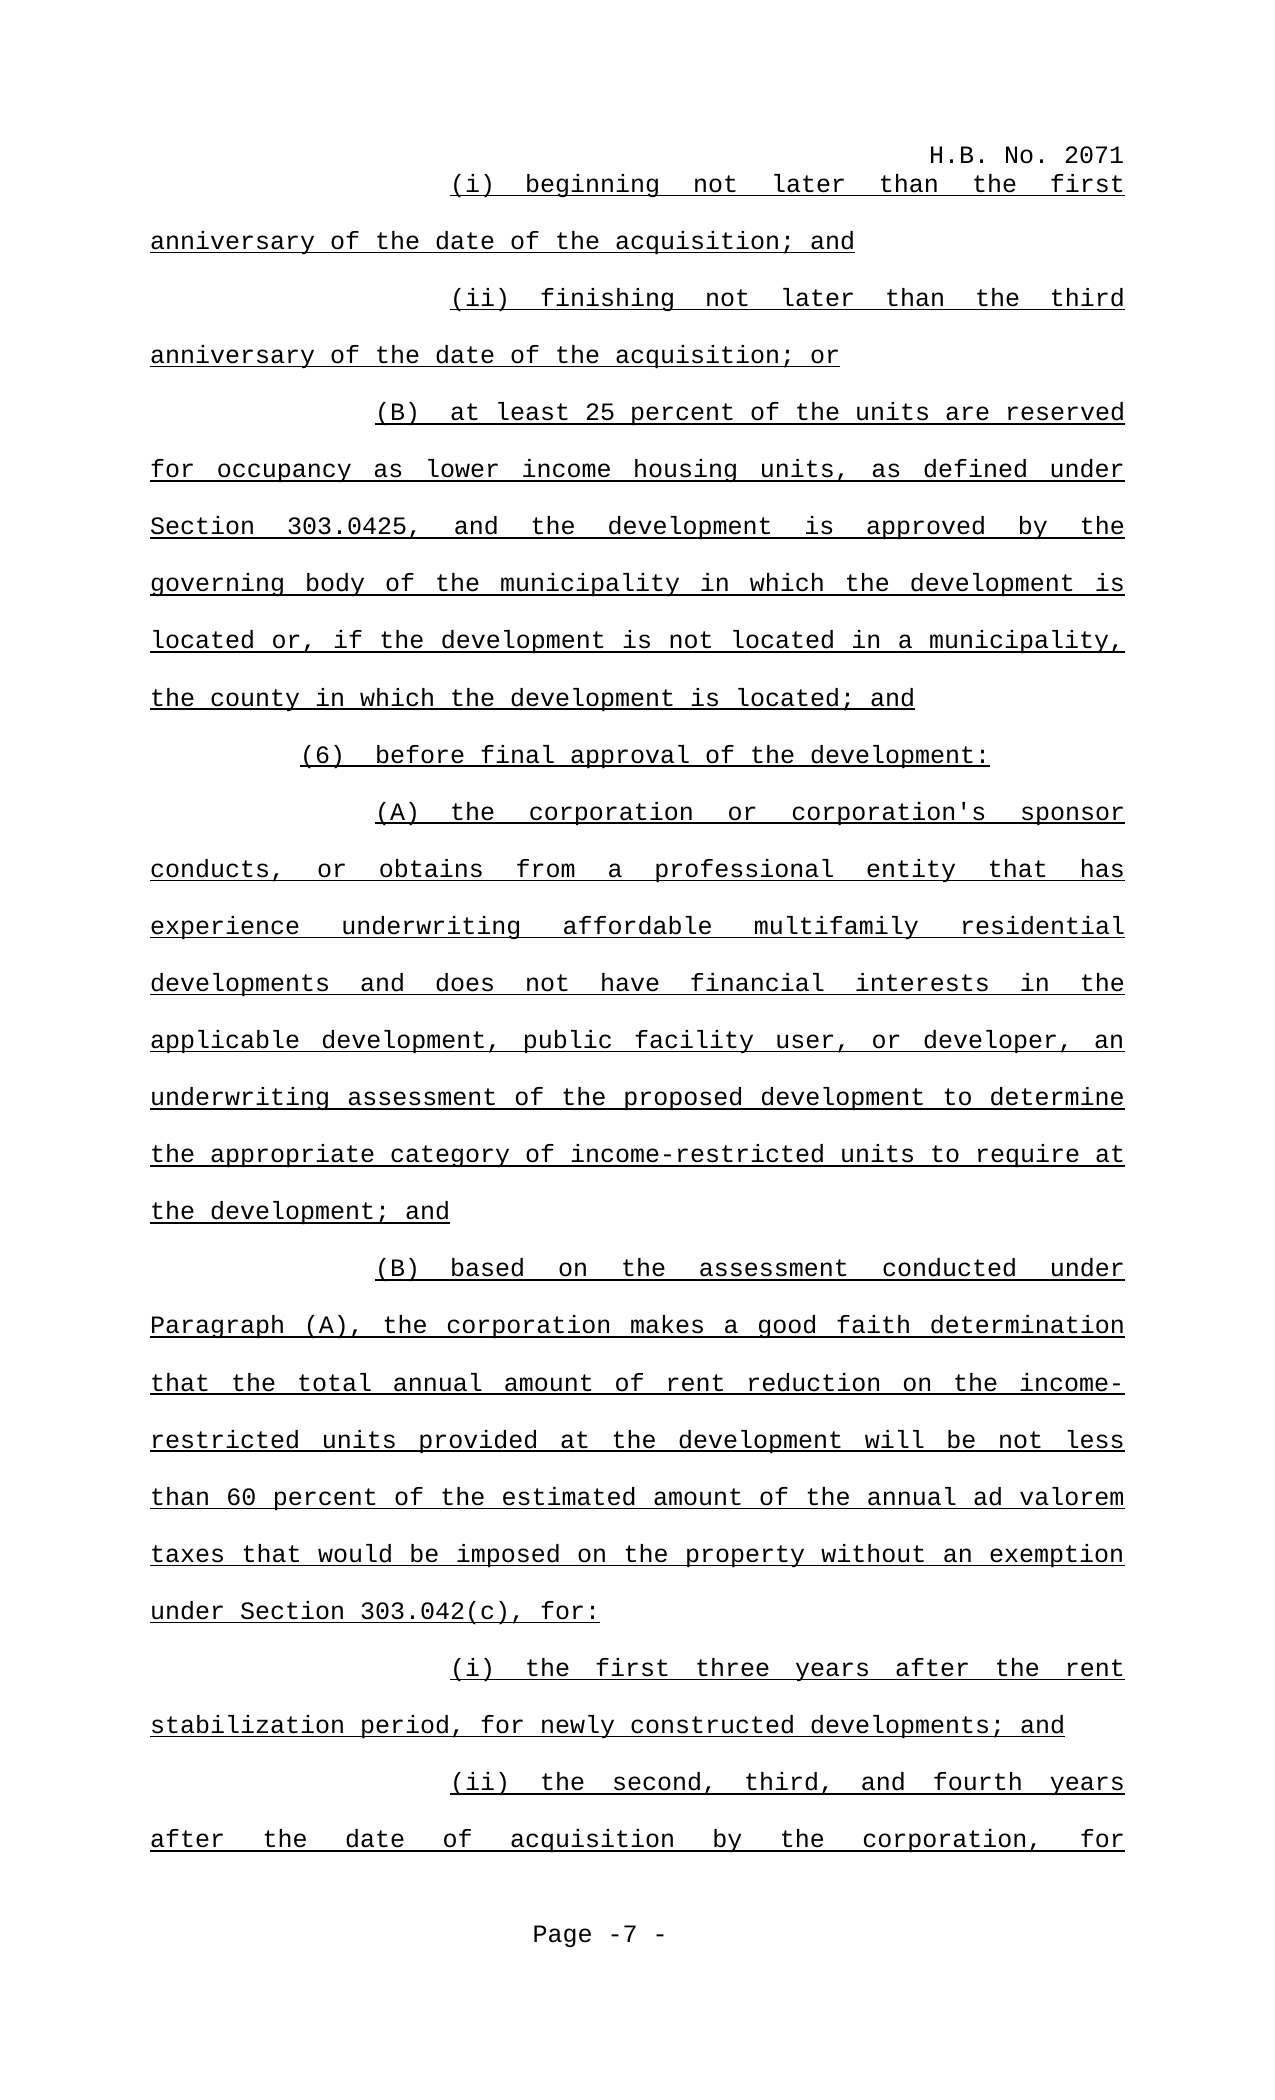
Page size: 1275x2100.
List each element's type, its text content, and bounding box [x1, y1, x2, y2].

text (A) the corporation or corporation's sponsor conducts, or obtains from a professional entity that has experience underwriting affordable multifamily residential developments and does not have financial interests in the applicable development, public facility user, or developer, an underwriting assessment of the proposed development to determine the appropriate category of income-restricted units to require at the development; and [150, 1167, 1125, 1227]
text (i) the first three years after the rent stabilization period, for newly constructed developments; and [150, 1655, 1125, 1741]
text (i) beginning not later than the first anniversary of the date of the acquisition; and [150, 171, 1125, 257]
text (A) the corporation or corporation's sponsor conducts, or obtains from a professional entity that has experience underwriting affordable multifamily residential developments and does not have financial interests in the applicable development, public facility user, or developer, an underwriting assessment of the proposed development to determine the appropriate category of income-restricted units to require at the development; and [150, 799, 1125, 880]
text (B) based on the assessment conducted under Paragraph (A), the corporation makes a good faith determination that the total annual amount of rent reduction on the income-restricted units provided at the development will be not less than 60 percent of the estimated amount of the annual ad valorem taxes that would be imposed on the property without an exemption under Section 303.042(c), for: [150, 1256, 1125, 1336]
text (B) based on the assessment conducted under Paragraph (A), the corporation makes a good faith determination that the total annual amount of rent reduction on the income-restricted units provided at the development will be not less than 60 percent of the estimated amount of the annual ad valorem taxes that would be imposed on the property without an exemption under Section 303.042(c), for: [150, 1509, 1125, 1565]
text (B) based on the assessment conducted under Paragraph (A), the corporation makes a good faith determination that the total annual amount of rent reduction on the income-restricted units provided at the development will be not less than 60 percent of the estimated amount of the annual ad valorem taxes that would be imposed on the property without an exemption under Section 303.042(c), for: [150, 1338, 1125, 1393]
text (A) the corporation or corporation's sponsor conducts, or obtains from a professional entity that has experience underwriting affordable multifamily residential developments and does not have financial interests in the applicable development, public facility user, or developer, an underwriting assessment of the proposed development to determine the appropriate category of income-restricted units to require at the development; and [150, 1110, 1125, 1165]
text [150, 1769, 1125, 1850]
text (B) at least 25 percent of the units are reserved for occupancy as lower income housing units, as defined under Section 303.0425, and the development is approved by the governing body of the municipality in which the development is located or, if the development is not located in a municipality, the county in which the development is located; and [150, 399, 1125, 480]
text (6) before final approval of the development: [150, 742, 1125, 771]
text (A) the corporation or corporation's sponsor conducts, or obtains from a professional entity that has experience underwriting affordable multifamily residential developments and does not have financial interests in the applicable development, public facility user, or developer, an underwriting assessment of the proposed development to determine the appropriate category of income-restricted units to require at the development; and [150, 1052, 1125, 1108]
text (A) the corporation or corporation's sponsor conducts, or obtains from a professional entity that has experience underwriting affordable multifamily residential developments and does not have financial interests in the applicable development, public facility user, or developer, an underwriting assessment of the proposed development to determine the appropriate category of income-restricted units to require at the development; and [150, 995, 1125, 1051]
text (B) at least 25 percent of the units are reserved for occupancy as lower income housing units, as defined under Section 303.0425, and the development is approved by the governing body of the municipality in which the development is located or, if the development is not located in a municipality, the county in which the development is located; and [150, 596, 1125, 651]
text (B) at least 25 percent of the units are reserved for occupancy as lower income housing units, as defined under Section 303.0425, and the development is approved by the governing body of the municipality in which the development is located or, if the development is not located in a municipality, the county in which the development is located; and [150, 653, 1125, 713]
text (A) the corporation or corporation's sponsor conducts, or obtains from a professional entity that has experience underwriting affordable multifamily residential developments and does not have financial interests in the applicable development, public facility user, or developer, an underwriting assessment of the proposed development to determine the appropriate category of income-restricted units to require at the development; and [150, 938, 1125, 994]
text (B) at least 25 percent of the units are reserved for occupancy as lower income housing units, as defined under Section 303.0425, and the development is approved by the governing body of the municipality in which the development is located or, if the development is not located in a municipality, the county in which the development is located; and [150, 539, 1125, 594]
text (A) the corporation or corporation's sponsor conducts, or obtains from a professional entity that has experience underwriting affordable multifamily residential developments and does not have financial interests in the applicable development, public facility user, or developer, an underwriting assessment of the proposed development to determine the appropriate category of income-restricted units to require at the development; and [150, 881, 1125, 937]
text (B) based on the assessment conducted under Paragraph (A), the corporation makes a good faith determination that the total annual amount of rent reduction on the income-restricted units provided at the development will be not less than 60 percent of the estimated amount of the annual ad valorem taxes that would be imposed on the property without an exemption under Section 303.042(c), for: [150, 1566, 1125, 1627]
text (B) based on the assessment conducted under Paragraph (A), the corporation makes a good faith determination that the total annual amount of rent reduction on the income-restricted units provided at the development will be not less than 60 percent of the estimated amount of the annual ad valorem taxes that would be imposed on the property without an exemption under Section 303.042(c), for: [150, 1395, 1125, 1450]
text (B) based on the assessment conducted under Paragraph (A), the corporation makes a good faith determination that the total annual amount of rent reduction on the income-restricted units provided at the development will be not less than 60 percent of the estimated amount of the annual ad valorem taxes that would be imposed on the property without an exemption under Section 303.042(c), for: [150, 1452, 1125, 1508]
text (B) at least 25 percent of the units are reserved for occupancy as lower income housing units, as defined under Section 303.0425, and the development is approved by the governing body of the municipality in which the development is located or, if the development is not located in a municipality, the county in which the development is located; and [150, 482, 1125, 537]
text (ii) finishing not later than the third anniversary of the date of the acquisition; or [150, 285, 1125, 371]
